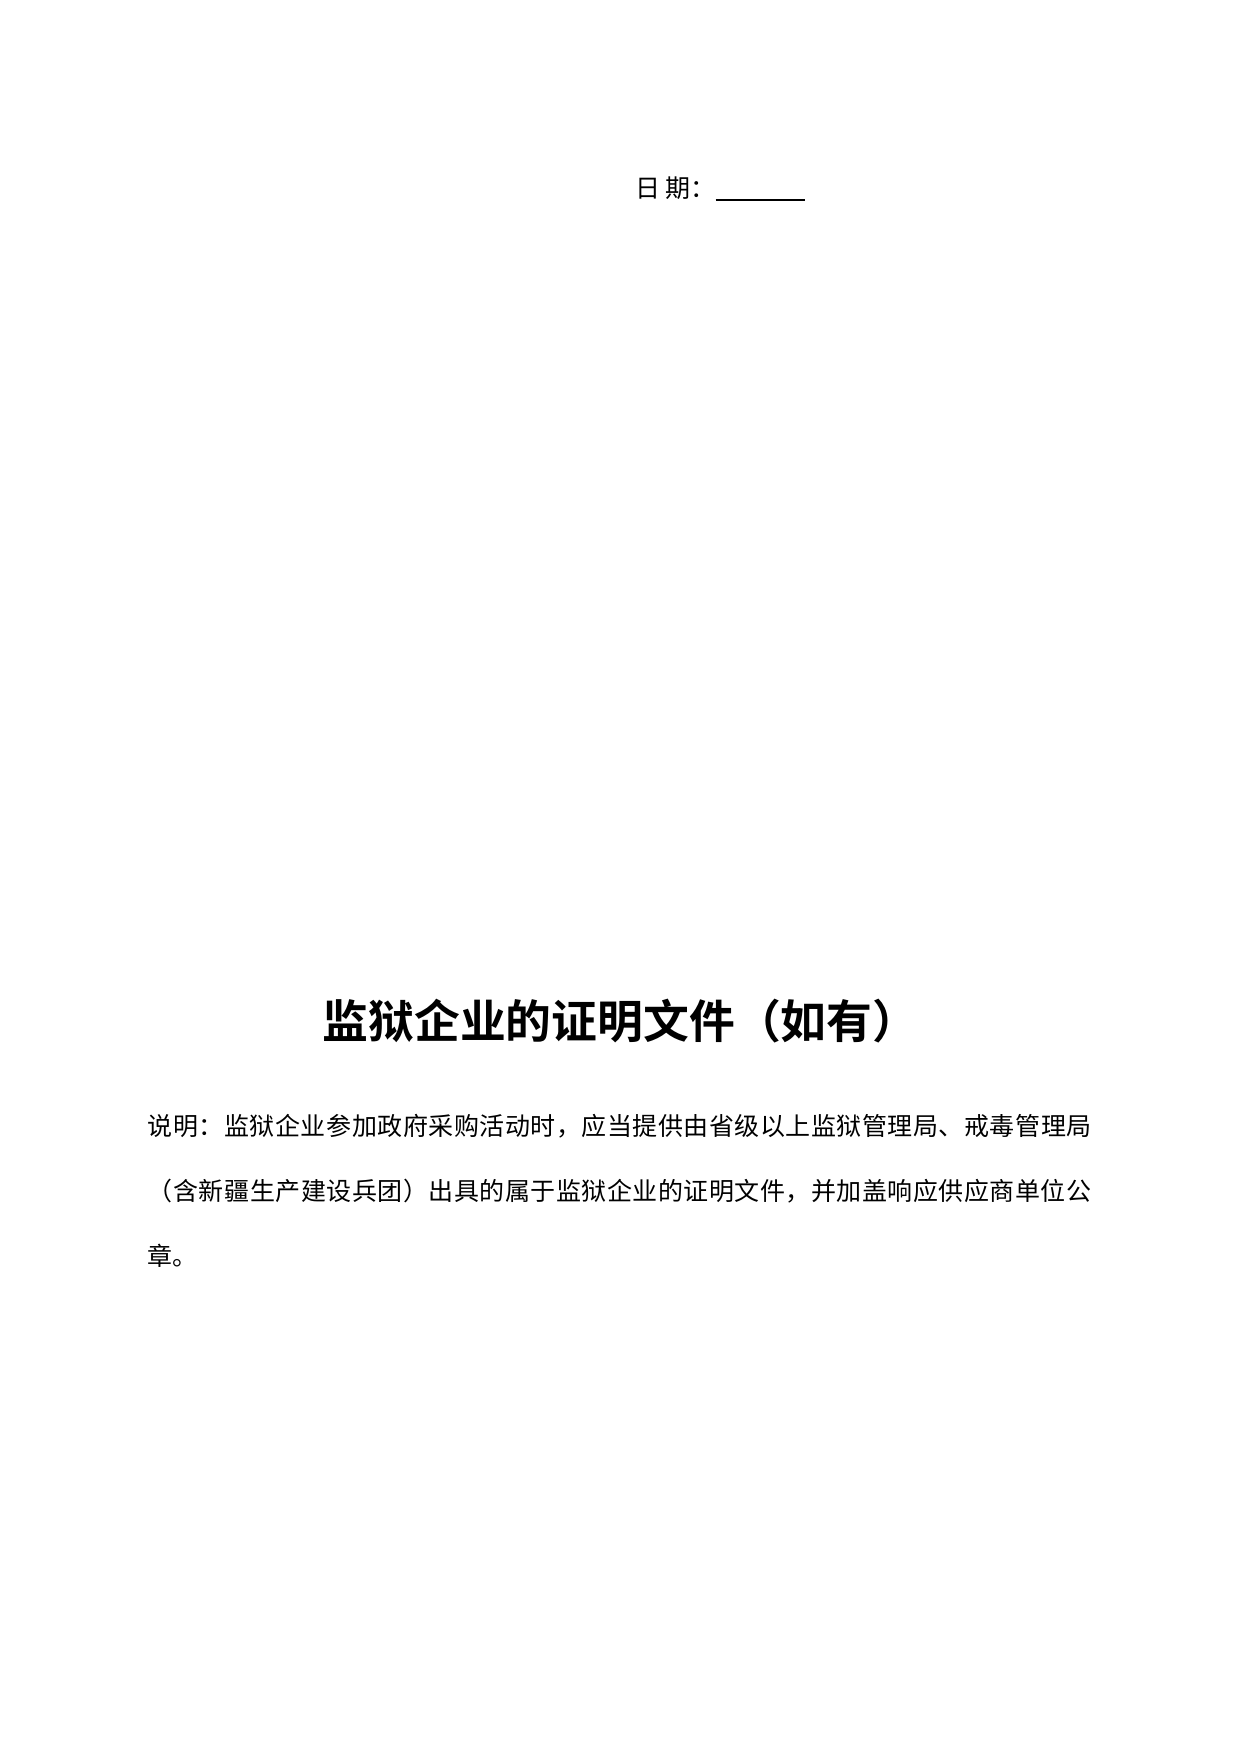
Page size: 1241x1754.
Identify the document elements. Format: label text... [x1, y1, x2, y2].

text 日 期： [635, 154, 1093, 219]
text 监狱企业的证明文件（如有） [148, 970, 1093, 1067]
text 说明：监狱企业参加政府采购活动时，应当提供由省级以上监狱管理局、戒毒管理局（含新疆生产建设兵团）出具的属于监狱企业的证明文件，并加盖响应供应商单位公章。 [148, 1092, 1093, 1287]
